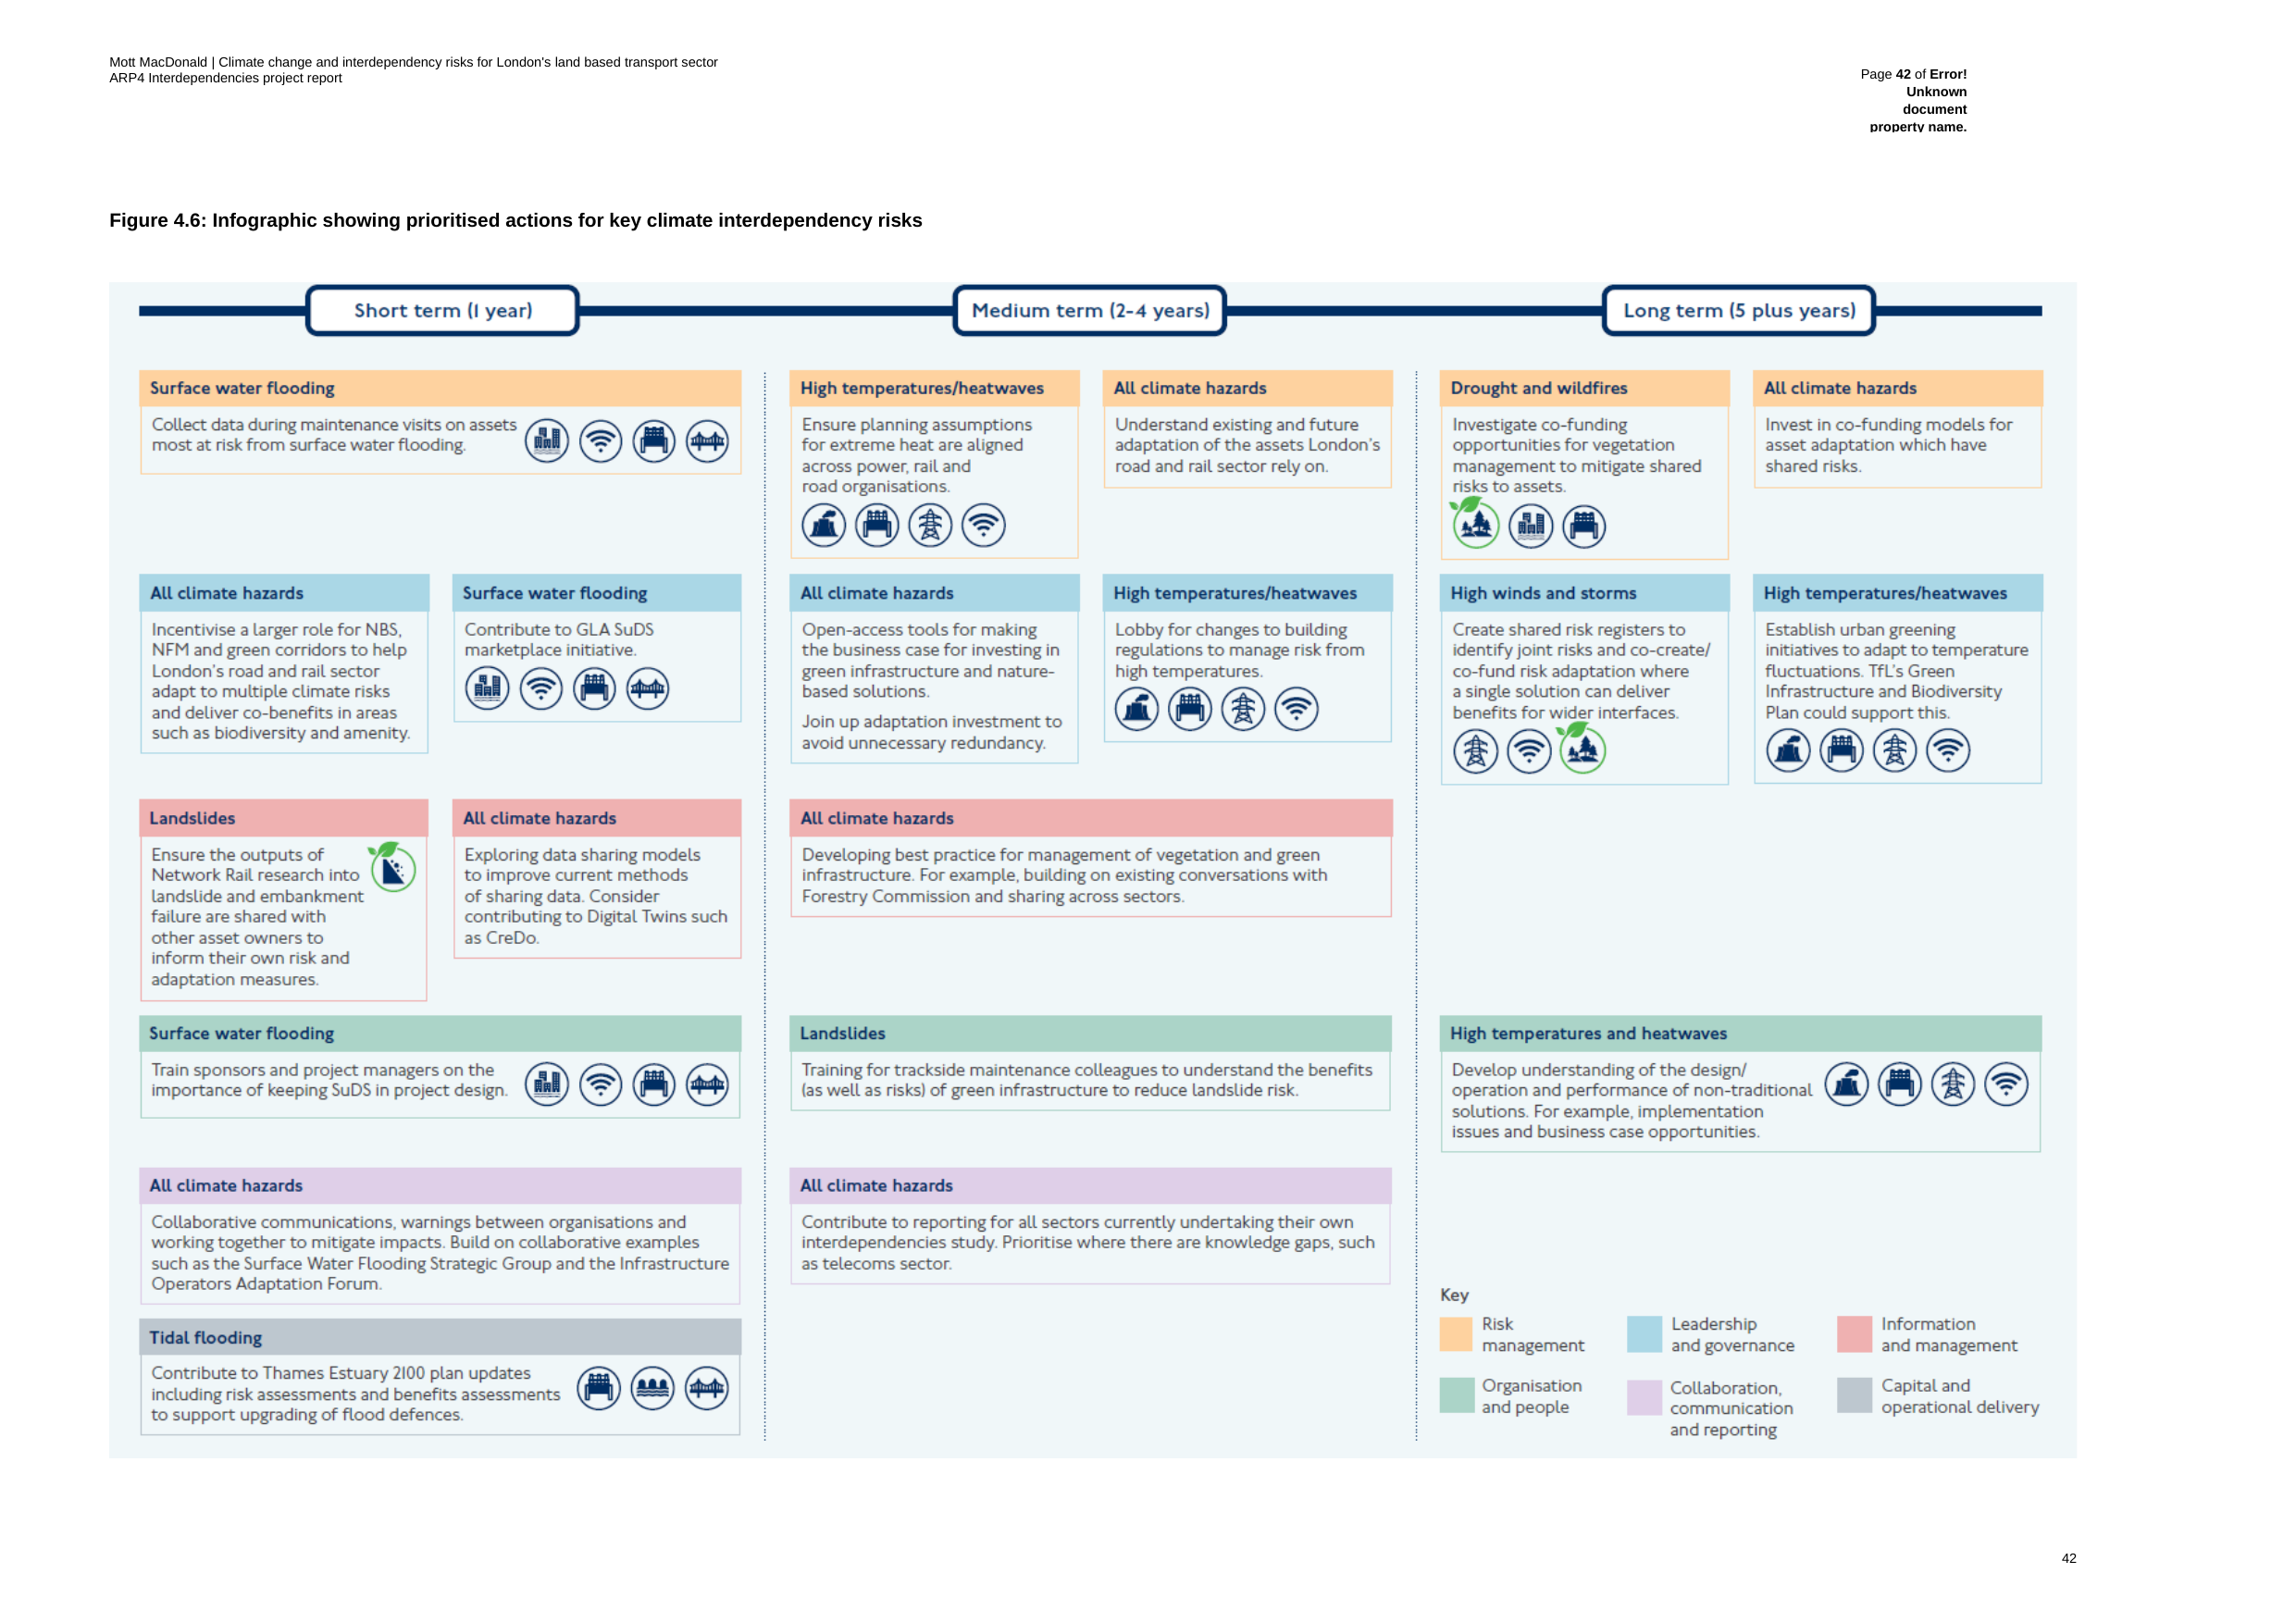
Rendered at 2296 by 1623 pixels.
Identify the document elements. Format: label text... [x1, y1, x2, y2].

picture [109, 282, 2078, 1458]
text .: Infographic showing prioritised actions for key climate interdependency risks [109, 209, 2077, 231]
